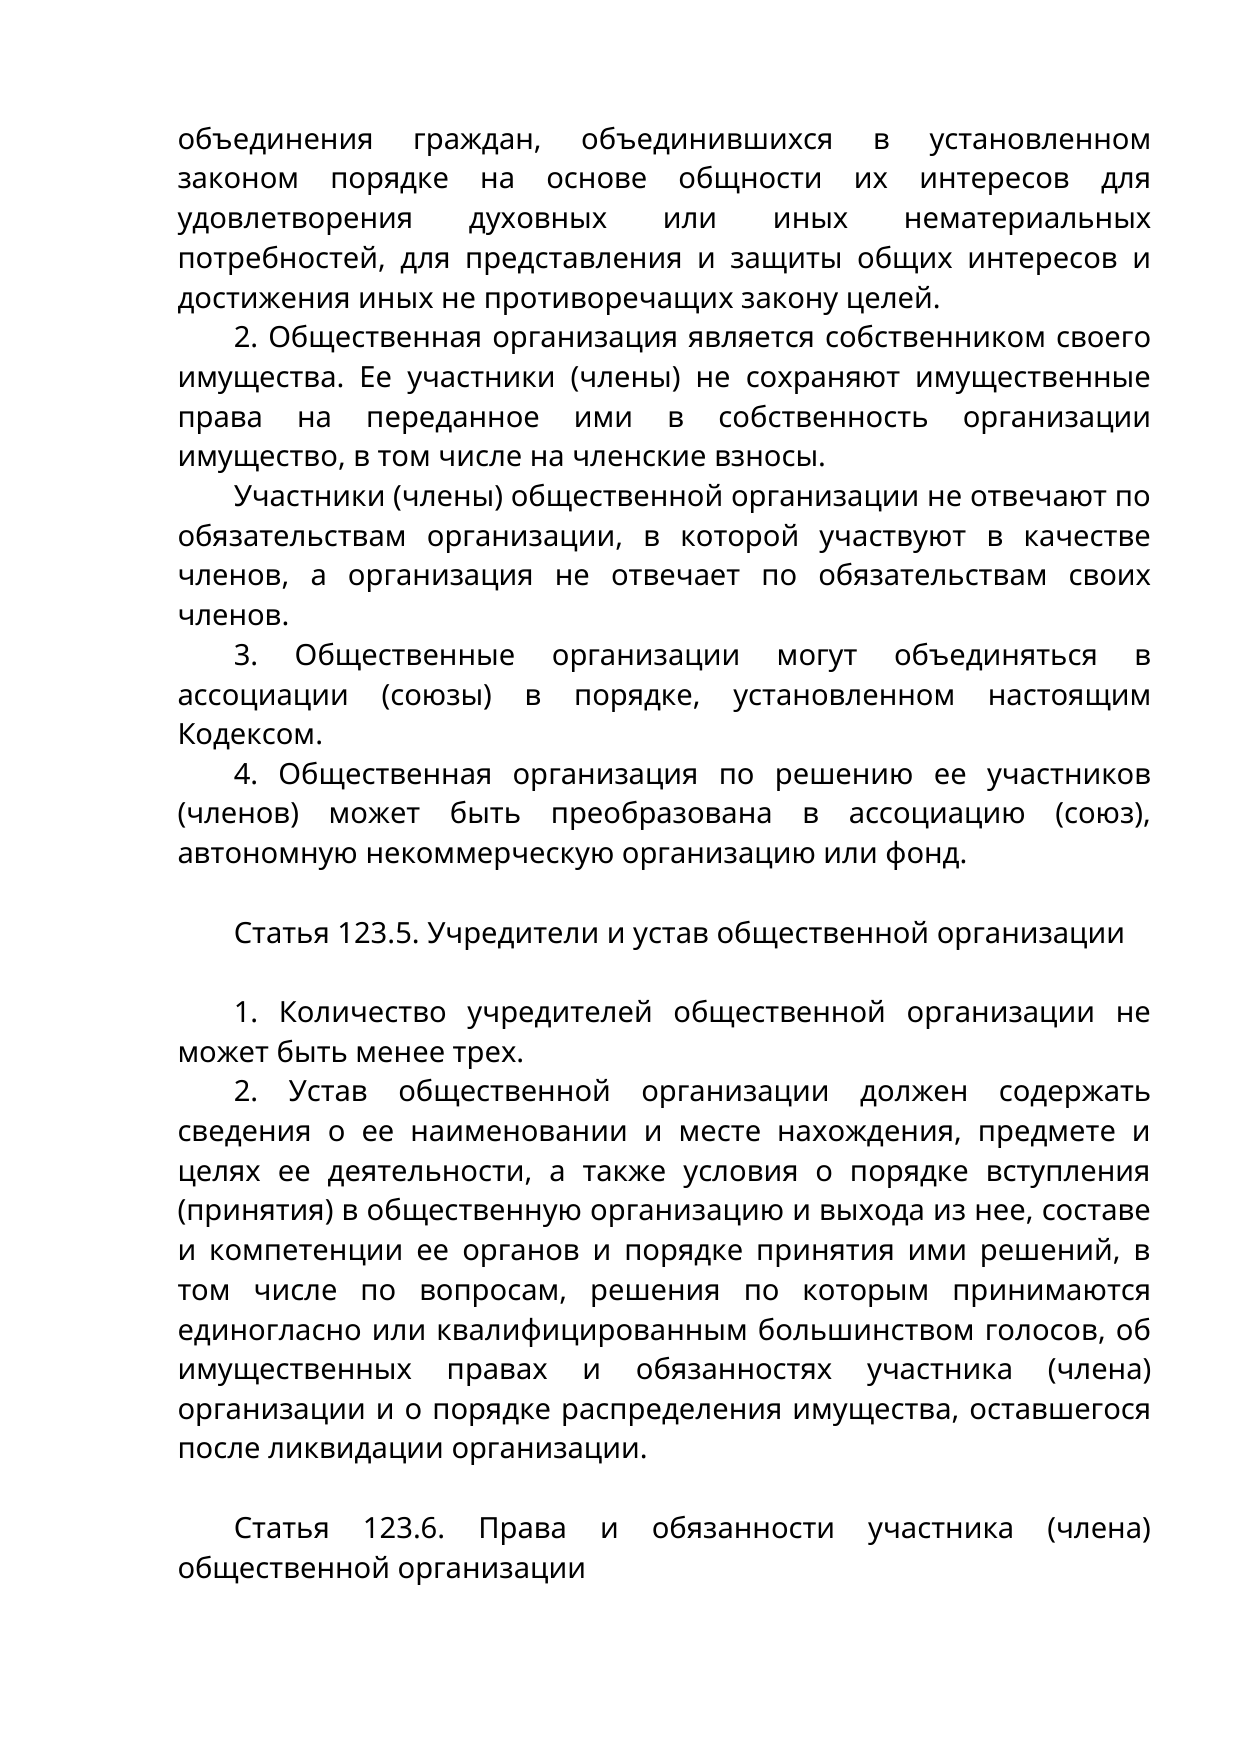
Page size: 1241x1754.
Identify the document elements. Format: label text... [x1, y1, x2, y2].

text 2. Общественная организация является собственником своего имущества. Ее участники (члены) не сохраняют имущественные права на переданное ими в собственность организации имущество, в том числе на членские взносы. [177, 317, 1152, 475]
text Статья 123.6. Права и обязанности участника (члена) общественной организации [177, 1507, 1152, 1587]
text 3. Общественные организации могут объединяться в ассоциации (союзы) в порядке, установленном настоящим Кодексом. [177, 634, 1152, 753]
text 2. Устав общественной организации должен содержать сведения о ее наименовании и месте нахождения, предмете и целях ее деятельности, а также условия о порядке вступления (принятия) в общественную организацию и выхода из нее, составе и компетенции ее органов и порядке принятия ими решений, в том числе по вопросам, решения по которым принимаются единогласно или квалифицированным большинством голосов, об имущественных правах и обязанностях участника (члена) организации и о порядке распределения имущества, оставшегося после ликвидации организации. [177, 1071, 1152, 1467]
text 1. Количество учредителей общественной организации не может быть менее трех. [177, 991, 1152, 1071]
text Статья 123.5. Учредители и устав общественной организации [177, 912, 1152, 952]
text Участники (члены) общественной организации не отвечают по обязательствам организации, в которой участвуют в качестве членов, а организация не отвечает по обязательствам своих членов. [177, 475, 1152, 634]
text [177, 118, 1152, 317]
text 4. Общественная организация по решению ее участников (членов) может быть преобразована в ассоциацию (союз), автономную некоммерческую организацию или фонд. [177, 753, 1152, 872]
